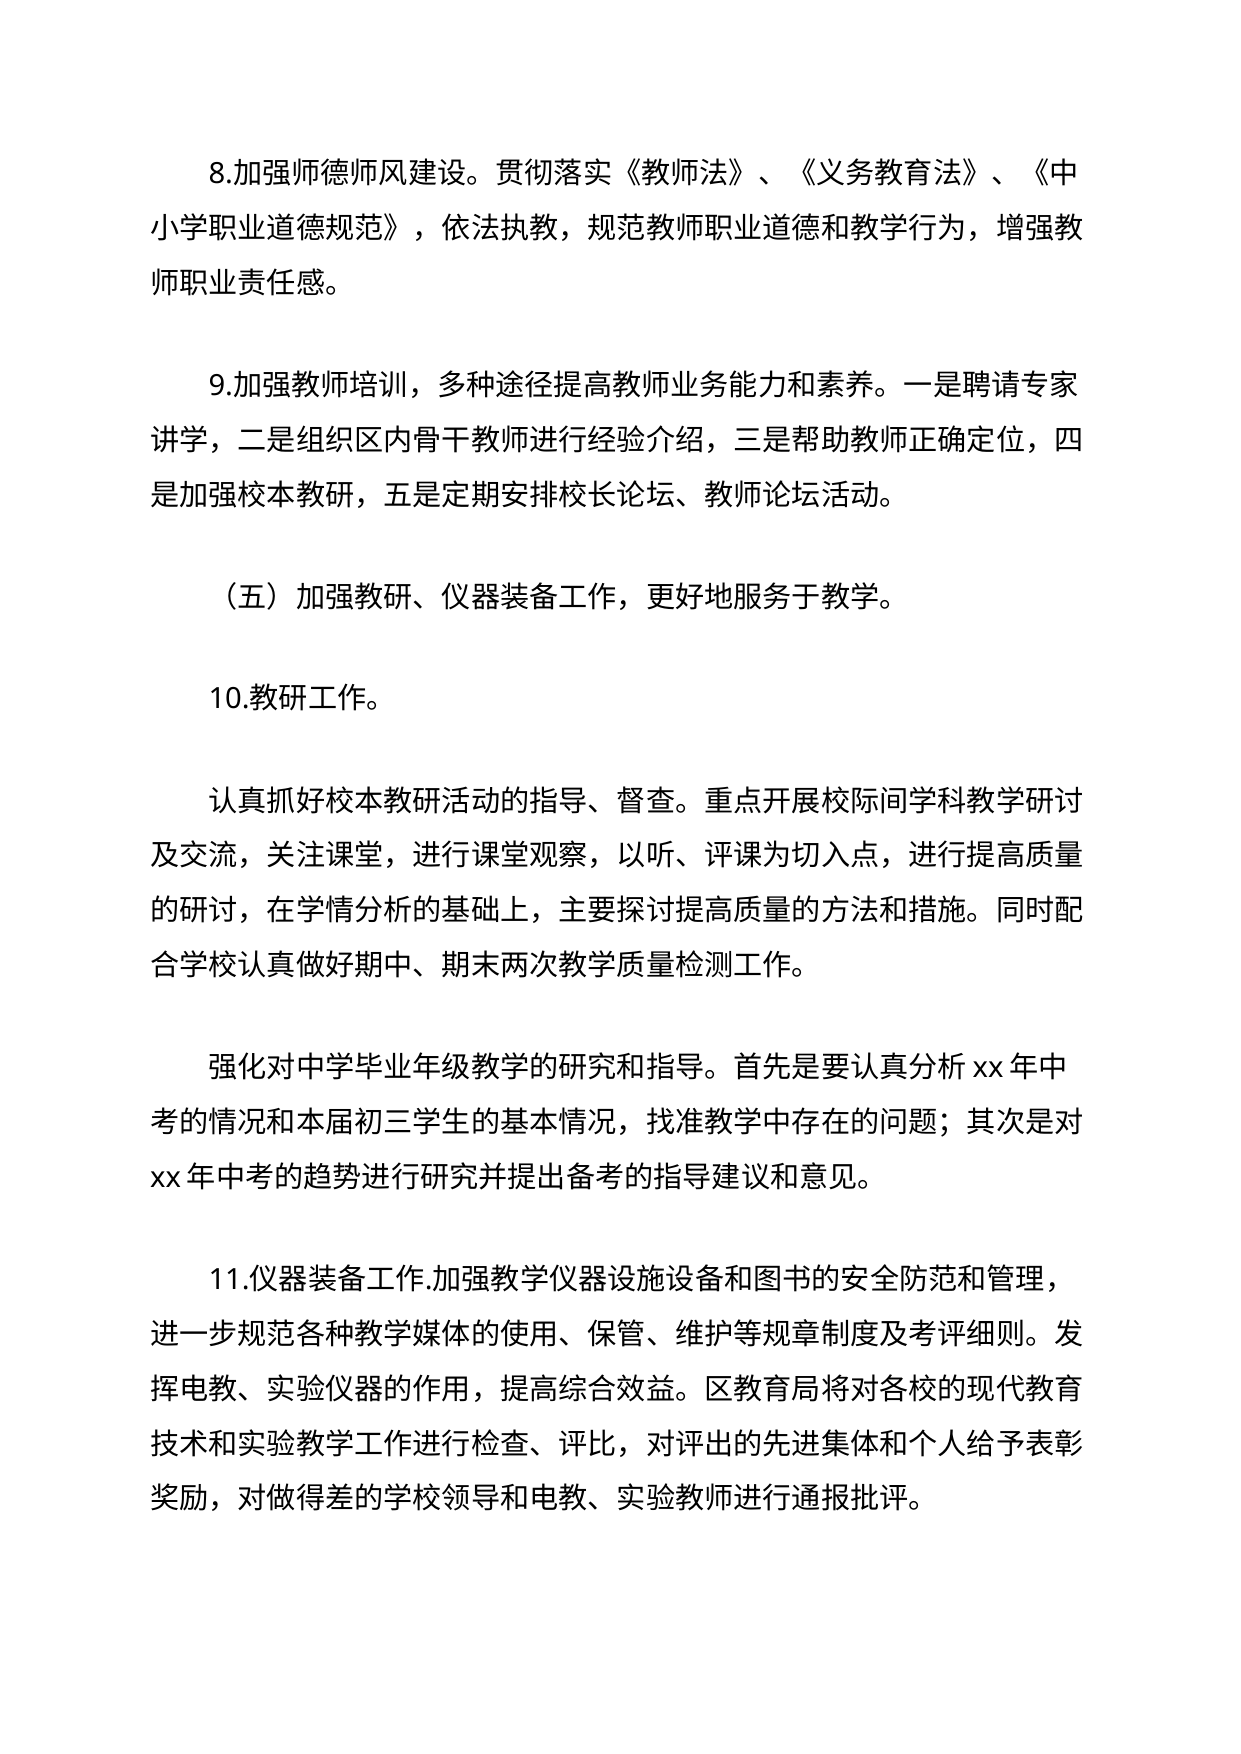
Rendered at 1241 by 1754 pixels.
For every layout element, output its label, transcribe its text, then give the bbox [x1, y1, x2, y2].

text 10.教研工作。 [150, 675, 1090, 717]
text 8.加强师德师风建设。贯彻落实《教师法》、《义务教育法》、《中小学职业道德规范》，依法执教，规范教师职业道德和教学行为，增强教师职业责任感。 [150, 150, 1090, 302]
text （五）加强教研、仪器装备工作，更好地服务于教学。 [150, 573, 1090, 616]
text 9.加强教师培训，多种途径提高教师业务能力和素养。一是聘请专家讲学，二是组织区内骨干教师进行经验介绍，三是帮助教师正确定位，四是加强校本教研，五是定期安排校长论坛、教师论坛活动。 [150, 362, 1090, 514]
text 认真抓好校本教研活动的指导、督查。重点开展校际间学科教学研讨及交流，关注课堂，进行课堂观察，以听、评课为切入点，进行提高质量的研讨，在学情分析的基础上，主要探讨提高质量的方法和措施。同时配合学校认真做好期中、期末两次教学质量检测工作。 [150, 777, 1090, 984]
text 强化对中学毕业年级教学的研究和指导。首先是要认真分析xx年中考的情况和本届初三学生的基本情况，找准教学中存在的问题；其次是对xx年中考的趋势进行研究并提出备考的指导建议和意见。 [150, 1043, 1090, 1196]
text 11.仪器装备工作.加强教学仪器设施设备和图书的安全防范和管理，进一步规范各种教学媒体的使用、保管、维护等规章制度及考评细则。发挥电教、实验仪器的作用，提高综合效益。区教育局将对各校的现代教育技术和实验教学工作进行检查、评比，对评出的先进集体和个人给予表彰奖励，对做得差的学校领导和电教、实验教师进行通报批评。 [150, 1255, 1090, 1517]
